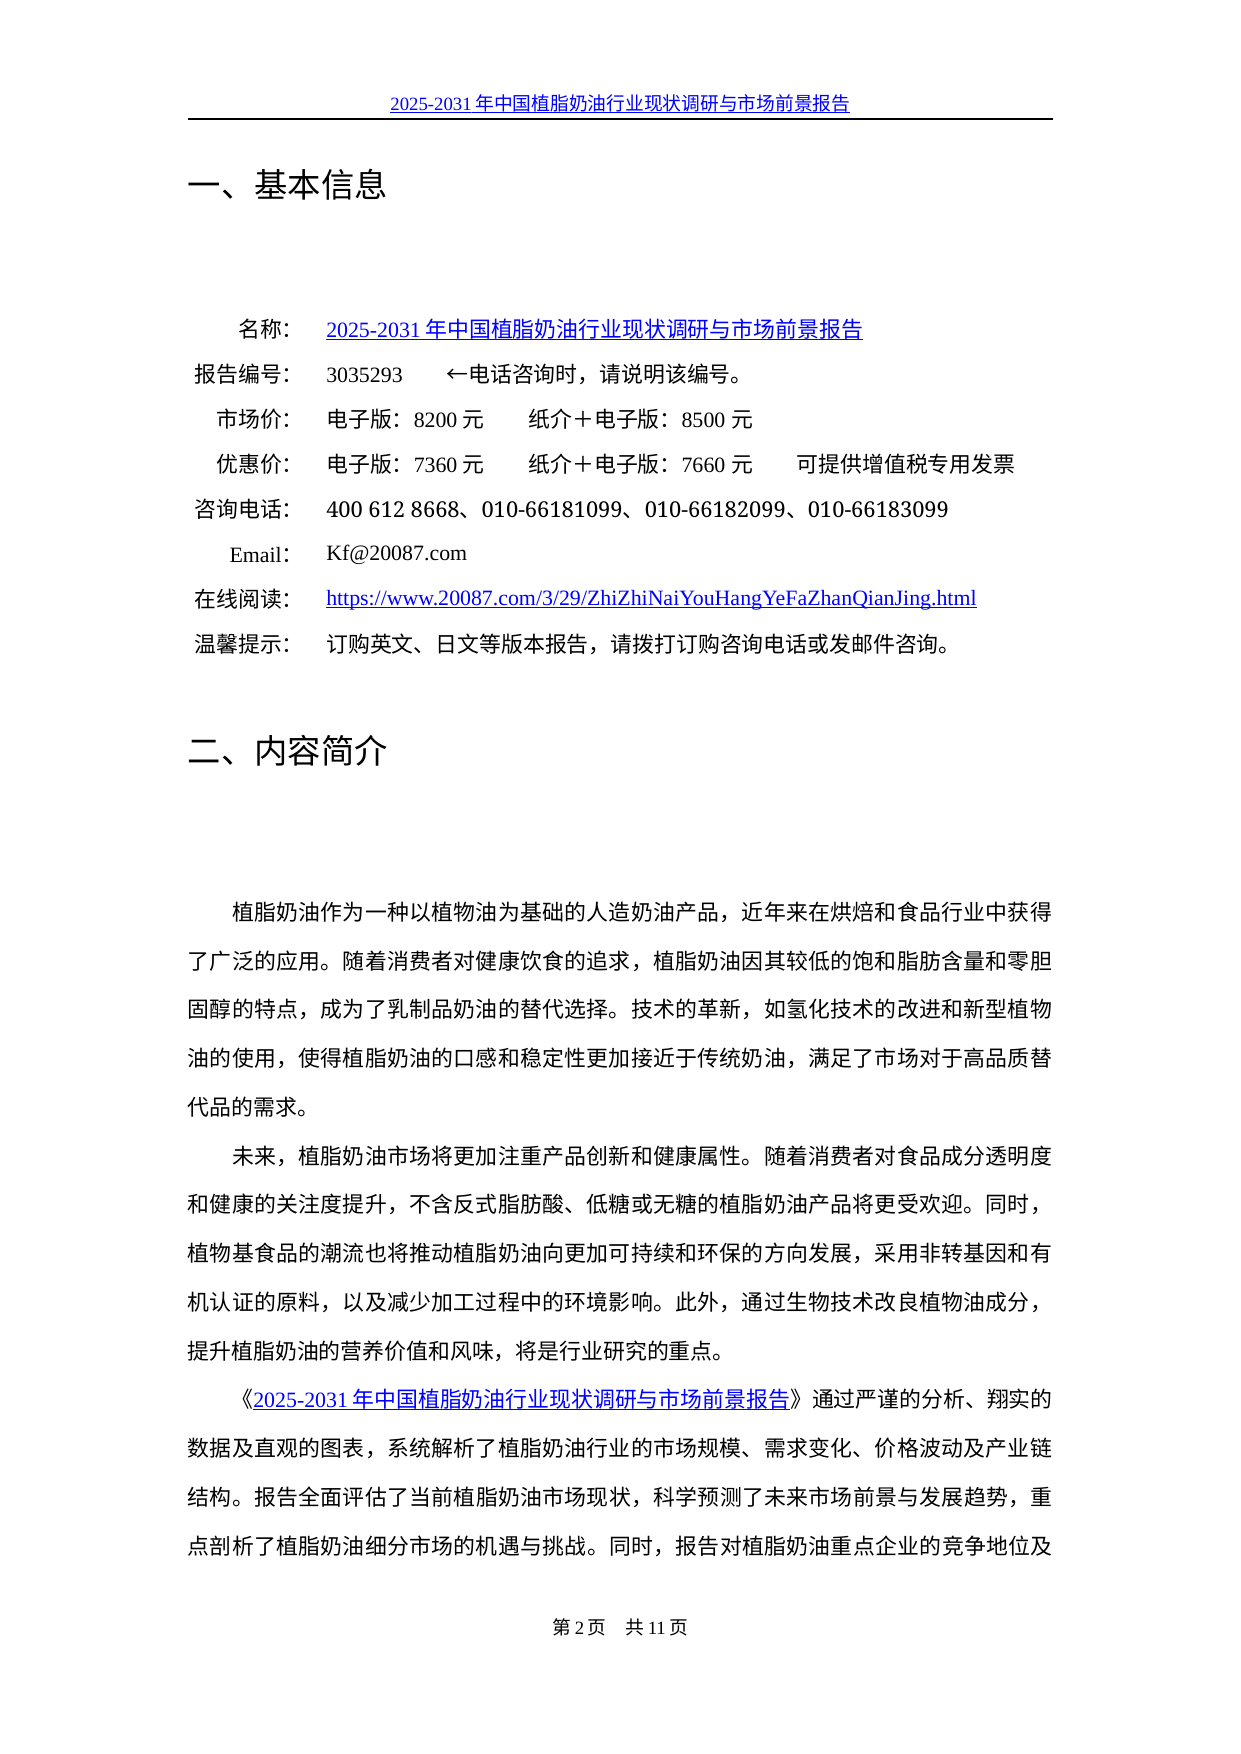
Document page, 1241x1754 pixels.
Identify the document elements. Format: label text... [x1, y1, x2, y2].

table_cell 电子版：8200 元 纸介＋电子版：8500 元 [315, 402, 1073, 447]
table_cell [315, 582, 1073, 627]
table_cell 3035293 ←电话咨询时，请说明该编号。 [315, 357, 1073, 402]
table_cell 电子版：7360 元 纸介＋电子版：7660 元 可提供增值税专用发票 [315, 447, 1073, 492]
table_cell 温馨提示： [167, 627, 315, 672]
title 二、内容简介 [187, 717, 1053, 782]
table_cell 优惠价： [167, 447, 315, 492]
table_cell 市场价： [167, 402, 315, 447]
title 一、基本信息 [187, 150, 1053, 215]
table_header 名称： [167, 312, 315, 357]
table_cell 报告编号： [167, 357, 315, 402]
table_cell 咨询电话： [167, 492, 315, 537]
table_cell 订购英文、日文等版本报告，请拨打订购咨询电话或发邮件咨询。 [315, 627, 1073, 672]
table_cell 在线阅读： [167, 582, 315, 627]
table_cell Email： [167, 537, 315, 582]
table_cell Kf@20087.com [315, 537, 1073, 582]
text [187, 894, 1053, 1561]
table_cell 400 612 8668、010-66181099、010-66182099、010-66183099 [315, 492, 1073, 537]
table_header 2025-2031年中国植脂奶油行业现状调研与市场前景报告 [315, 312, 1073, 357]
